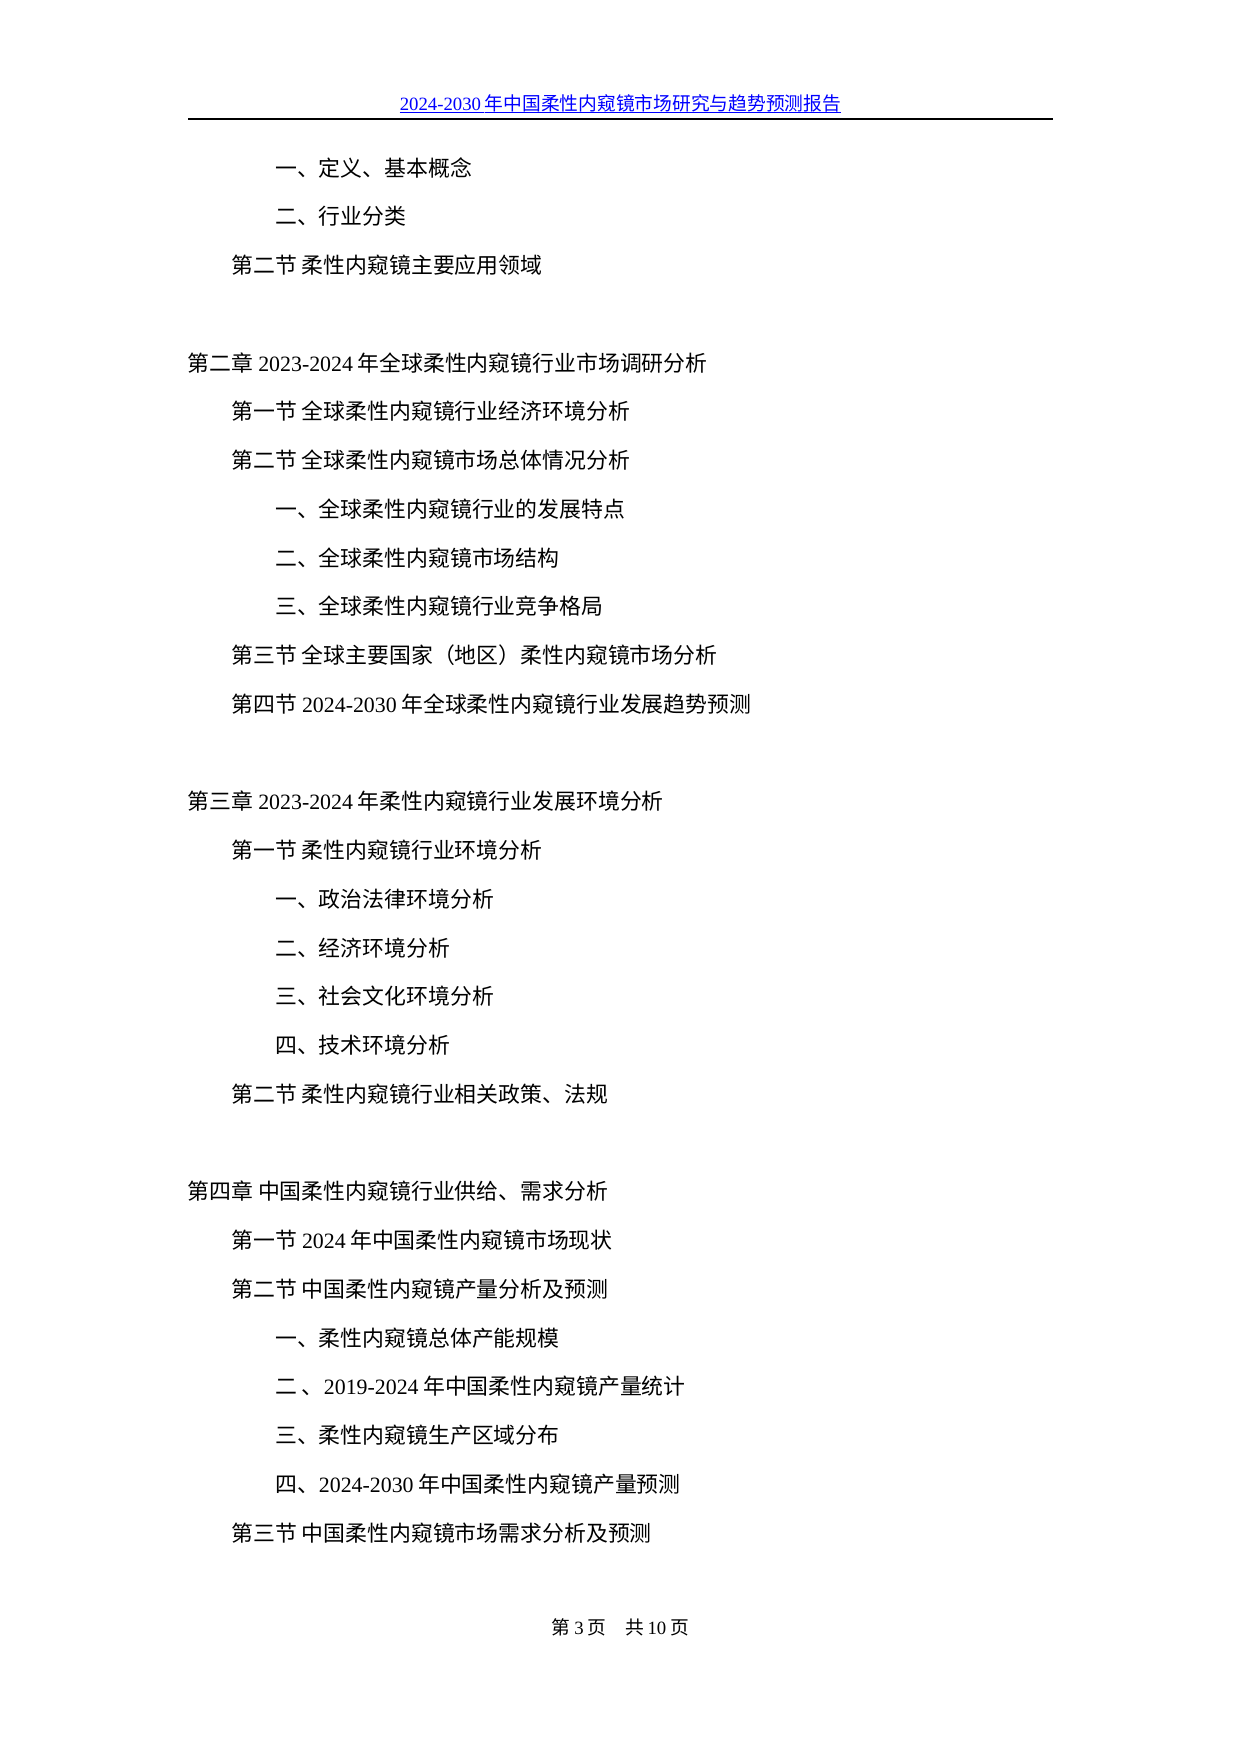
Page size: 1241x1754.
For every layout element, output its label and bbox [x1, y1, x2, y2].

text [187, 150, 1053, 1548]
